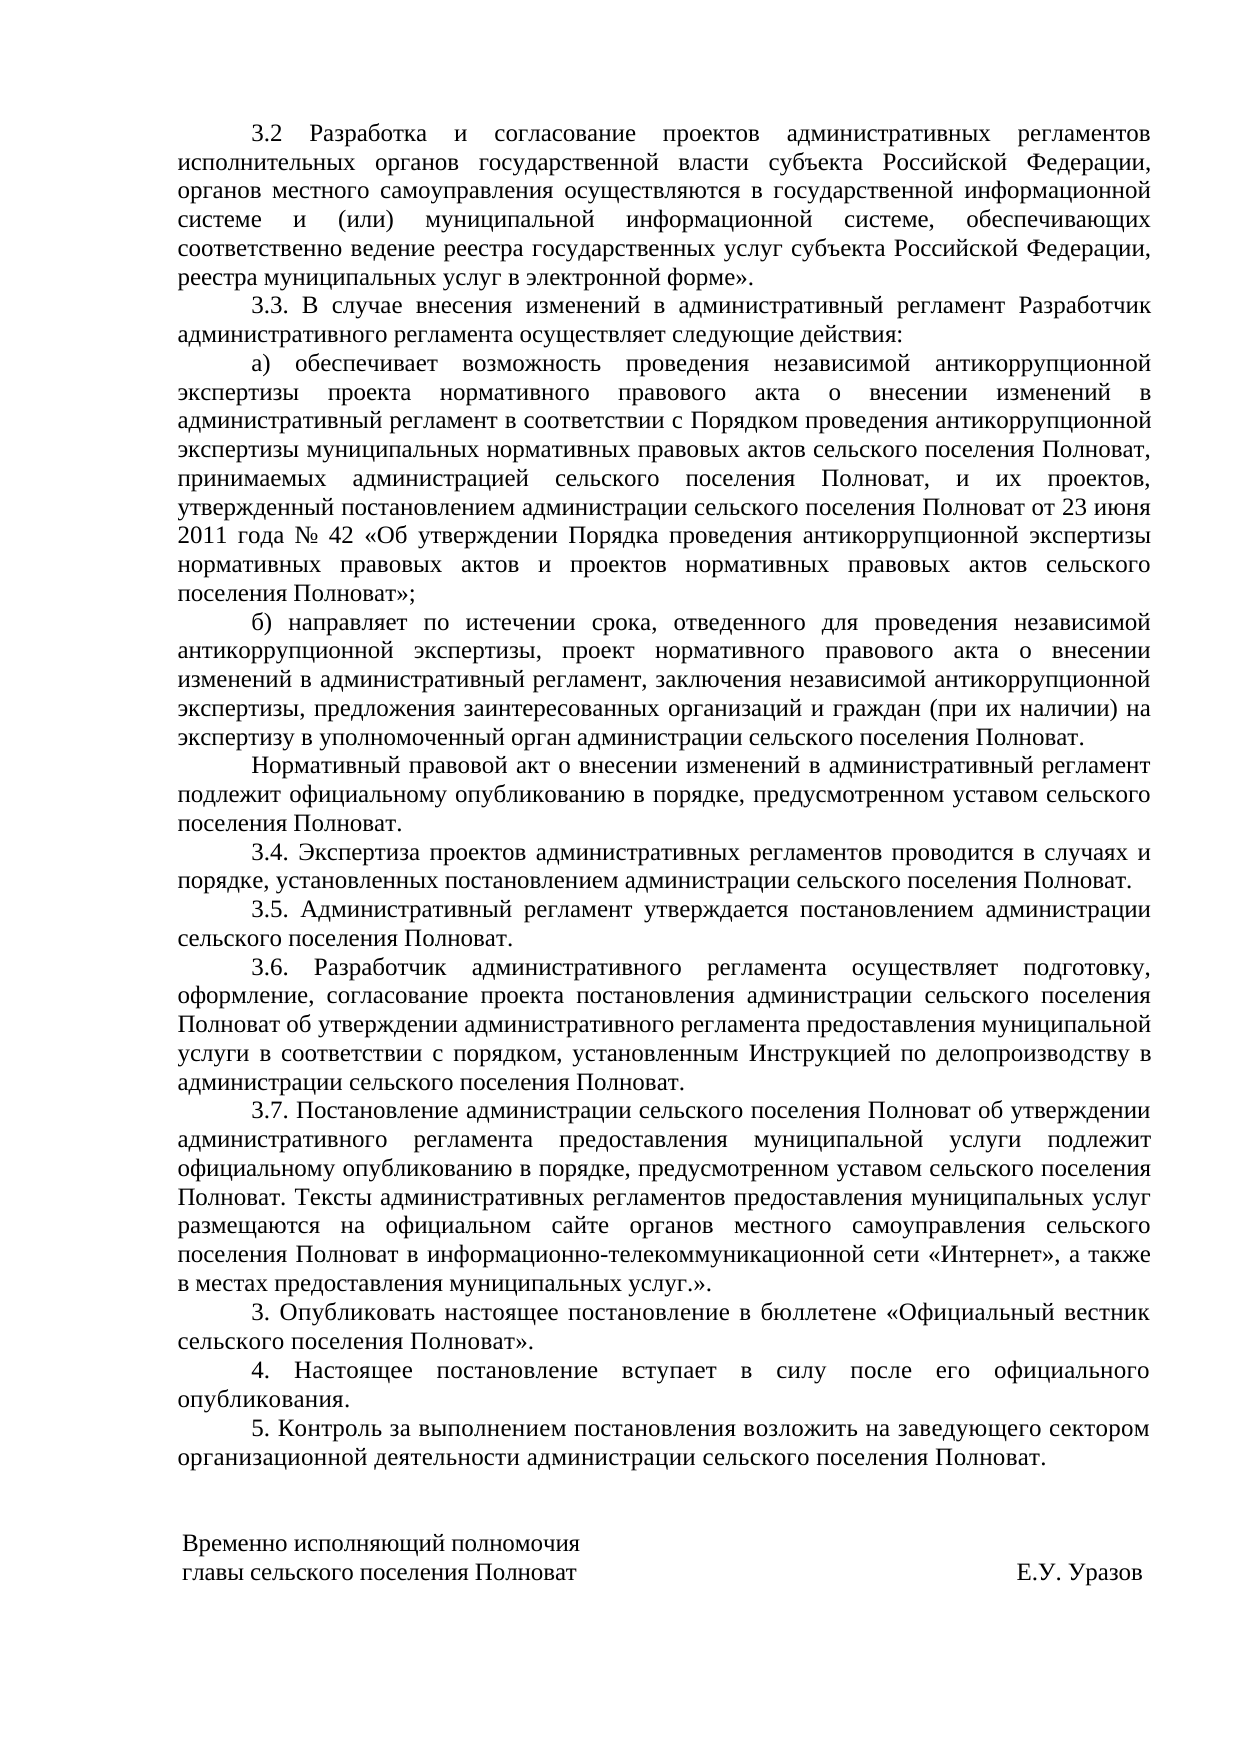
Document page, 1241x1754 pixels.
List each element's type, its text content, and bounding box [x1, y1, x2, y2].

text Нормативный правовой акт о внесении изменений в административный регламент подлежит официальному опубликованию в порядке, предусмотренном уставом сельского поселения Полноват. [177, 751, 1152, 837]
text 3.5. Административный регламент утверждается постановлением администрации сельского поселения Полноват. [177, 894, 1152, 952]
text 3.6. Разработчик административного регламента осуществляет подготовку, оформление, согласование проекта постановления администрации сельского поселения Полноват об утверждении административного регламента предоставления муниципальной услуги в соответствии с порядком, установленным Инструкцией по делопроизводству в администрации сельского поселения Полноват. [177, 952, 1152, 1096]
text Временно исполняющий полномочия [182, 1528, 1152, 1557]
text 5. Контроль за выполнением постановления возложить на заведующего сектором организационной деятельности администрации сельского поселения Полноват. [177, 1413, 1152, 1471]
text 3. Опубликовать настоящее постановление в бюллетене «Официальный вестник сельского поселения Полноват». [177, 1297, 1152, 1355]
text 3.2 Разработка и согласование проектов административных регламентов исполнительных органов государственной власти субъекта Российской Федерации, органов местного самоуправления осуществляются в государственной информационной системе и (или) муниципальной информационной системе, обеспечивающих соответственно ведение реестра государственных услуг субъекта Российской Федерации, реестра муниципальных услуг в электронной форме». [177, 118, 1152, 291]
text б) направляет по истечении срока, отведенного для проведения независимой антикоррупционной экспертизы, проект нормативного правового акта о внесении изменений в административный регламент, заключения независимой антикоррупционной экспертизы, предложения заинтересованных организаций и граждан (при их наличии) на экспертизу в уполномоченный орган администрации сельского поселения Полноват. [177, 607, 1152, 751]
text 3.3. В случае внесения изменений в административный регламент Разработчик административного регламента осуществляет следующие действия: [177, 291, 1152, 348]
text а) обеспечивает возможность проведения независимой антикоррупционной экспертизы проекта нормативного правового акта о внесении изменений в административный регламент в соответствии с Порядком проведения антикоррупционной экспертизы муниципальных нормативных правовых актов сельского поселения Полноват, принимаемых администрацией сельского поселения Полноват, и их проектов, утвержденный постановлением администрации сельского поселения Полноват от 23 июня 2011 года № 42 «Об утверждении Порядка проведения антикоррупционной экспертизы нормативных правовых актов и проектов нормативных правовых актов сельского поселения Полноват»; [177, 348, 1152, 607]
text 4. Настоящее постановление вступает в силу после его официального опубликования. [177, 1355, 1152, 1413]
text главы сельского поселения Полноват Е.У. Уразов [182, 1557, 1152, 1586]
text 3.4. Экспертиза проектов административных регламентов проводится в случаях и порядке, установленных постановлением администрации сельского поселения Полноват. [177, 837, 1152, 894]
text 3.7. Постановление администрации сельского поселения Полноват об утверждении административного регламента предоставления муниципальной услуги подлежит официальному опубликованию в порядке, предусмотренном уставом сельского поселения Полноват. Тексты административных регламентов предоставления муниципальных услуг размещаются на официальном сайте органов местного самоуправления сельского поселения Полноват в информационно-телекоммуникационной сети «Интернет», а также в местах предоставления муниципальных услуг.». [177, 1096, 1152, 1297]
